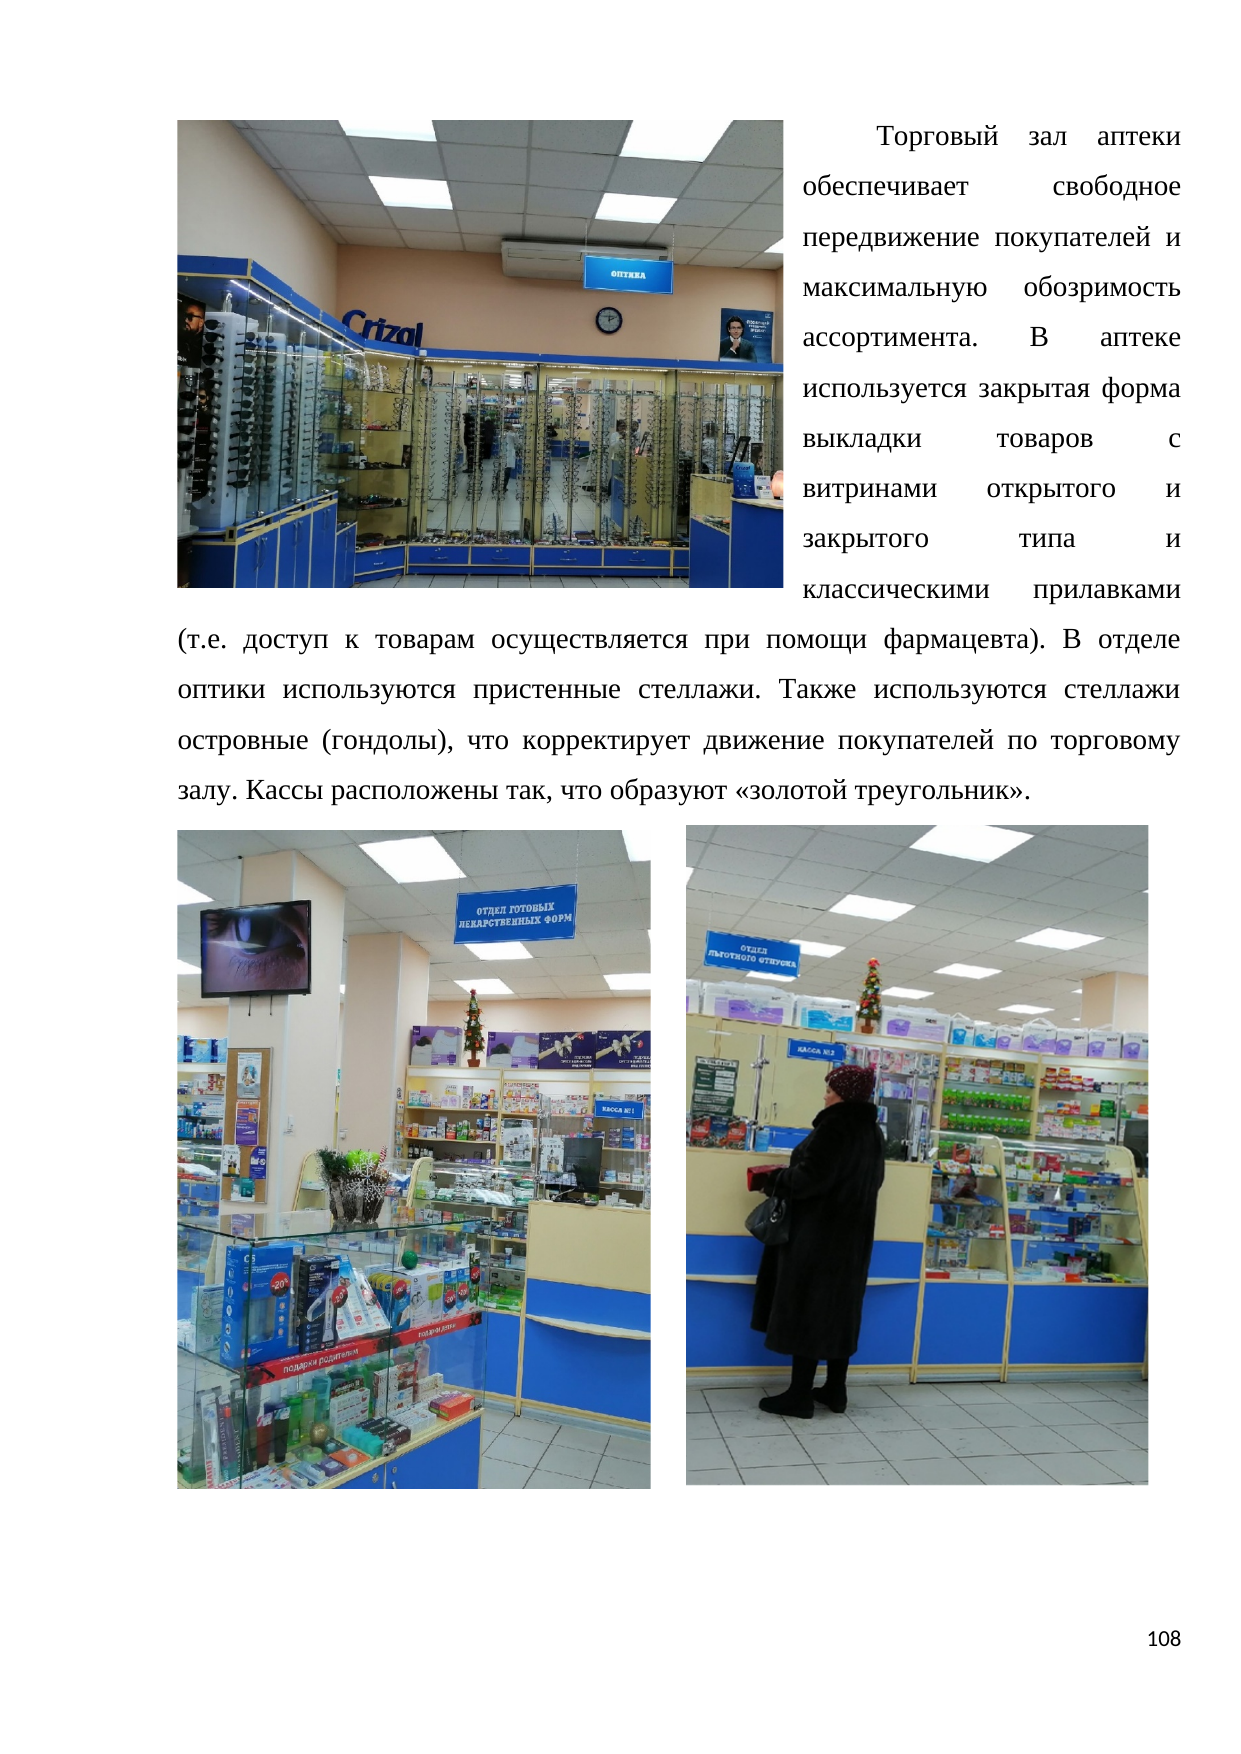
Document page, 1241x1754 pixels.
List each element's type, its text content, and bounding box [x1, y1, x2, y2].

picture [177, 120, 784, 588]
picture [686, 825, 1149, 1487]
picture [177, 830, 651, 1489]
